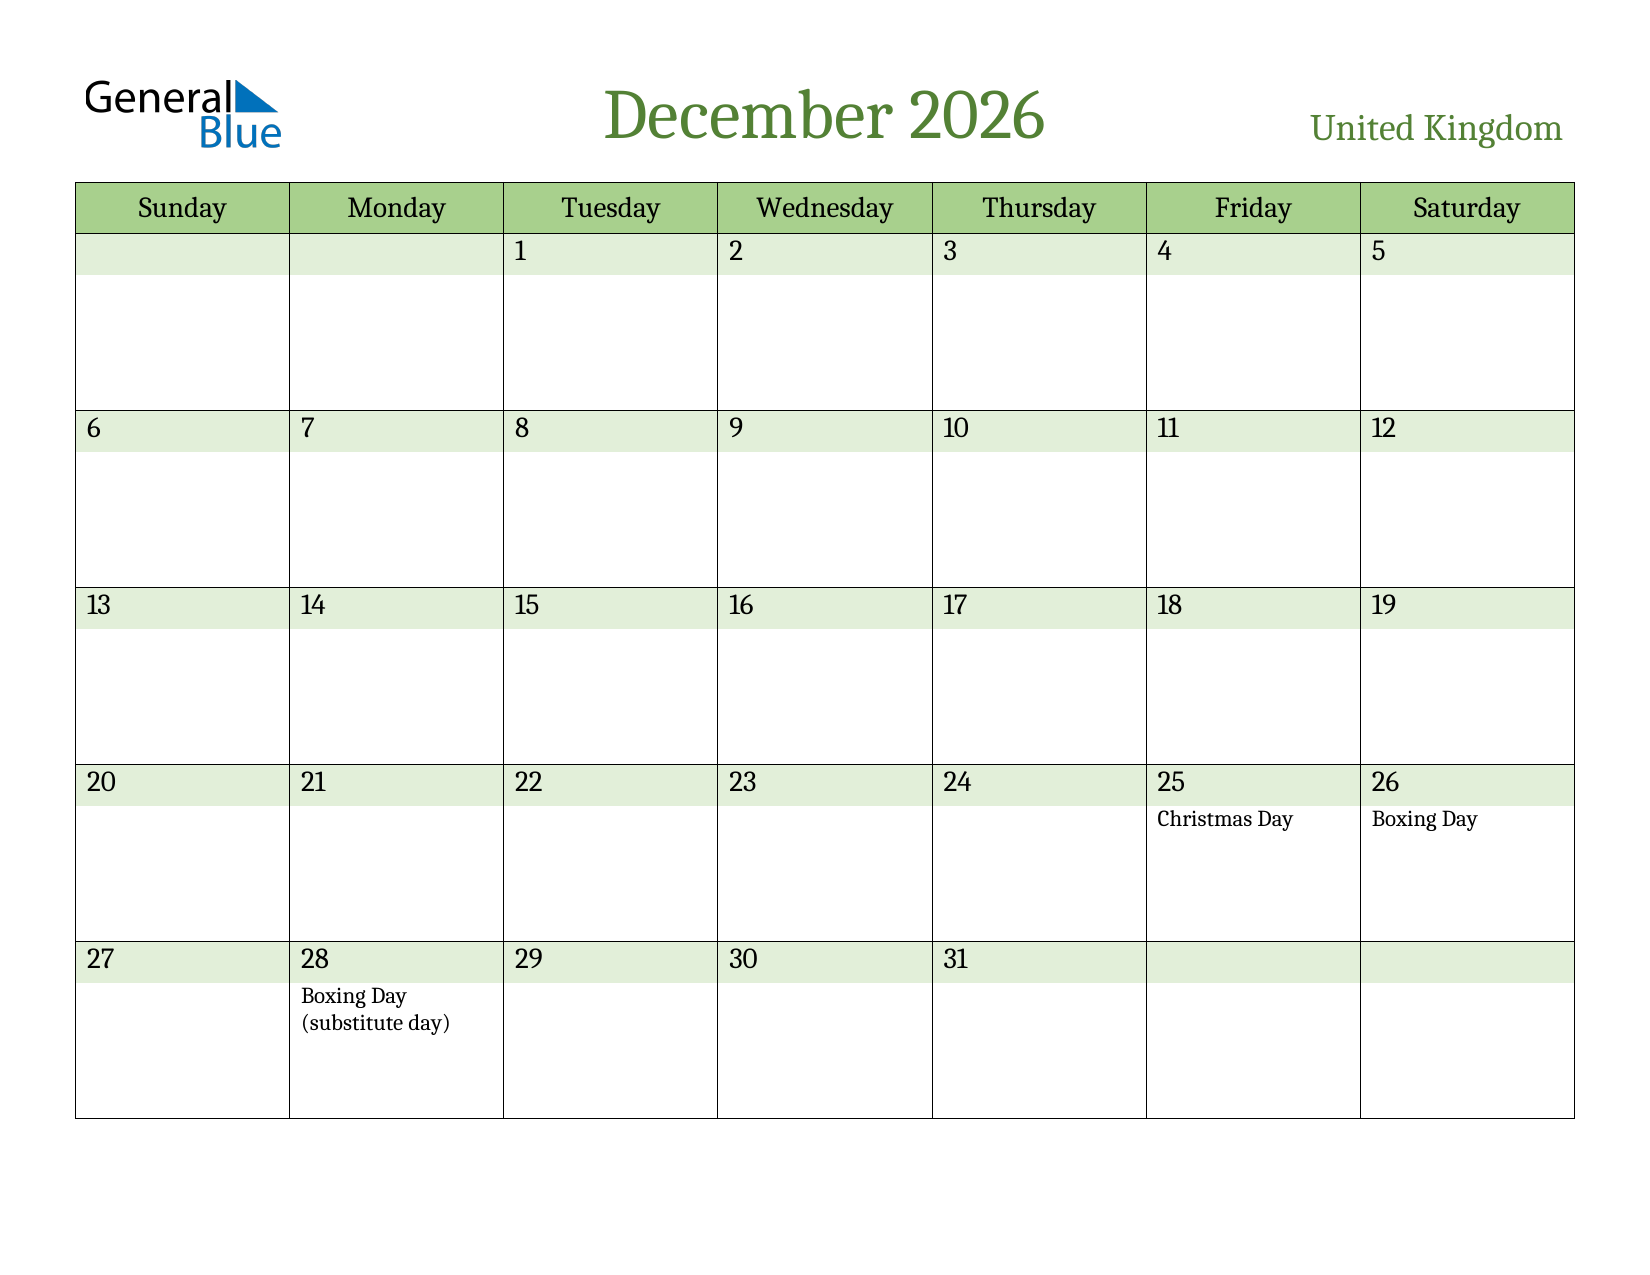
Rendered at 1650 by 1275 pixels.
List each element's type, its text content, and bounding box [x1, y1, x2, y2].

table_cell [504, 275, 717, 410]
table_cell [290, 275, 503, 410]
table_cell Tuesday [504, 183, 717, 233]
table_cell 6 [76, 411, 289, 452]
table_cell 3 [933, 234, 1146, 275]
table_cell [504, 452, 717, 587]
table_cell [1361, 629, 1574, 764]
table_header United Kingdom [1146, 75, 1574, 182]
table_cell [1361, 983, 1574, 1118]
table_cell [718, 629, 932, 764]
picture [86, 80, 281, 148]
table_cell 31 [933, 942, 1146, 983]
table_cell [718, 452, 932, 587]
table_cell 20 [76, 765, 289, 806]
table_cell [76, 275, 289, 410]
table_cell 4 [1147, 234, 1360, 275]
table_cell [290, 234, 503, 275]
table_cell 13 [76, 588, 289, 629]
table_cell Thursday [933, 183, 1146, 233]
table_cell 15 [504, 588, 717, 629]
table_cell 28 [290, 942, 503, 983]
table_cell [933, 275, 1146, 410]
table_cell 12 [1361, 411, 1574, 452]
table_cell Saturday [1361, 183, 1574, 233]
table_cell 24 [933, 765, 1146, 806]
table_cell Monday [290, 183, 503, 233]
table_cell [504, 629, 717, 764]
table_cell 18 [1147, 588, 1360, 629]
table_cell [504, 806, 717, 941]
table_cell [504, 983, 717, 1118]
table_cell [1147, 629, 1360, 764]
table_cell [718, 275, 932, 410]
table_cell Sunday [76, 183, 289, 233]
table_cell [1147, 942, 1360, 983]
table_cell [76, 234, 289, 275]
table_cell 14 [290, 588, 503, 629]
table_cell 23 [718, 765, 932, 806]
table_cell [76, 983, 289, 1118]
table_cell [76, 452, 289, 587]
table_cell [1361, 452, 1574, 587]
table_header [76, 75, 503, 182]
table_cell [933, 983, 1146, 1118]
table_cell 10 [933, 411, 1146, 452]
table_cell [718, 806, 932, 941]
table_cell 29 [504, 942, 717, 983]
table_cell 17 [933, 588, 1146, 629]
table_cell 30 [718, 942, 932, 983]
table_cell [1147, 983, 1360, 1118]
table_cell [290, 629, 503, 764]
table_cell 9 [718, 411, 932, 452]
table_cell [1147, 452, 1360, 587]
table_header December 2026 [504, 75, 1146, 182]
table_cell 8 [504, 411, 717, 452]
table_cell Wednesday [718, 183, 932, 233]
table_cell 21 [290, 765, 503, 806]
table_cell 22 [504, 765, 717, 806]
table_cell [290, 806, 503, 941]
table_cell [290, 452, 503, 587]
table_cell Boxing Day (substitute day) [290, 983, 503, 1118]
table_cell [1361, 942, 1574, 983]
table_cell [933, 452, 1146, 587]
table_cell 25 [1147, 765, 1360, 806]
table_cell 7 [290, 411, 503, 452]
table_cell [76, 806, 289, 941]
table_cell 16 [718, 588, 932, 629]
table_cell 26 [1361, 765, 1574, 806]
table_cell 19 [1361, 588, 1574, 629]
table_cell Friday [1147, 183, 1360, 233]
table_cell [933, 629, 1146, 764]
table_cell [1361, 275, 1574, 410]
table_cell 5 [1361, 234, 1574, 275]
table_cell 27 [76, 942, 289, 983]
table_cell 1 [504, 234, 717, 275]
table_cell Boxing Day [1361, 806, 1574, 941]
table_cell [933, 806, 1146, 941]
table_cell [1147, 275, 1360, 410]
table_cell [718, 983, 932, 1118]
table_cell 2 [718, 234, 932, 275]
table_cell Christmas Day [1147, 806, 1360, 941]
table_cell 11 [1147, 411, 1360, 452]
table_cell [76, 629, 289, 764]
